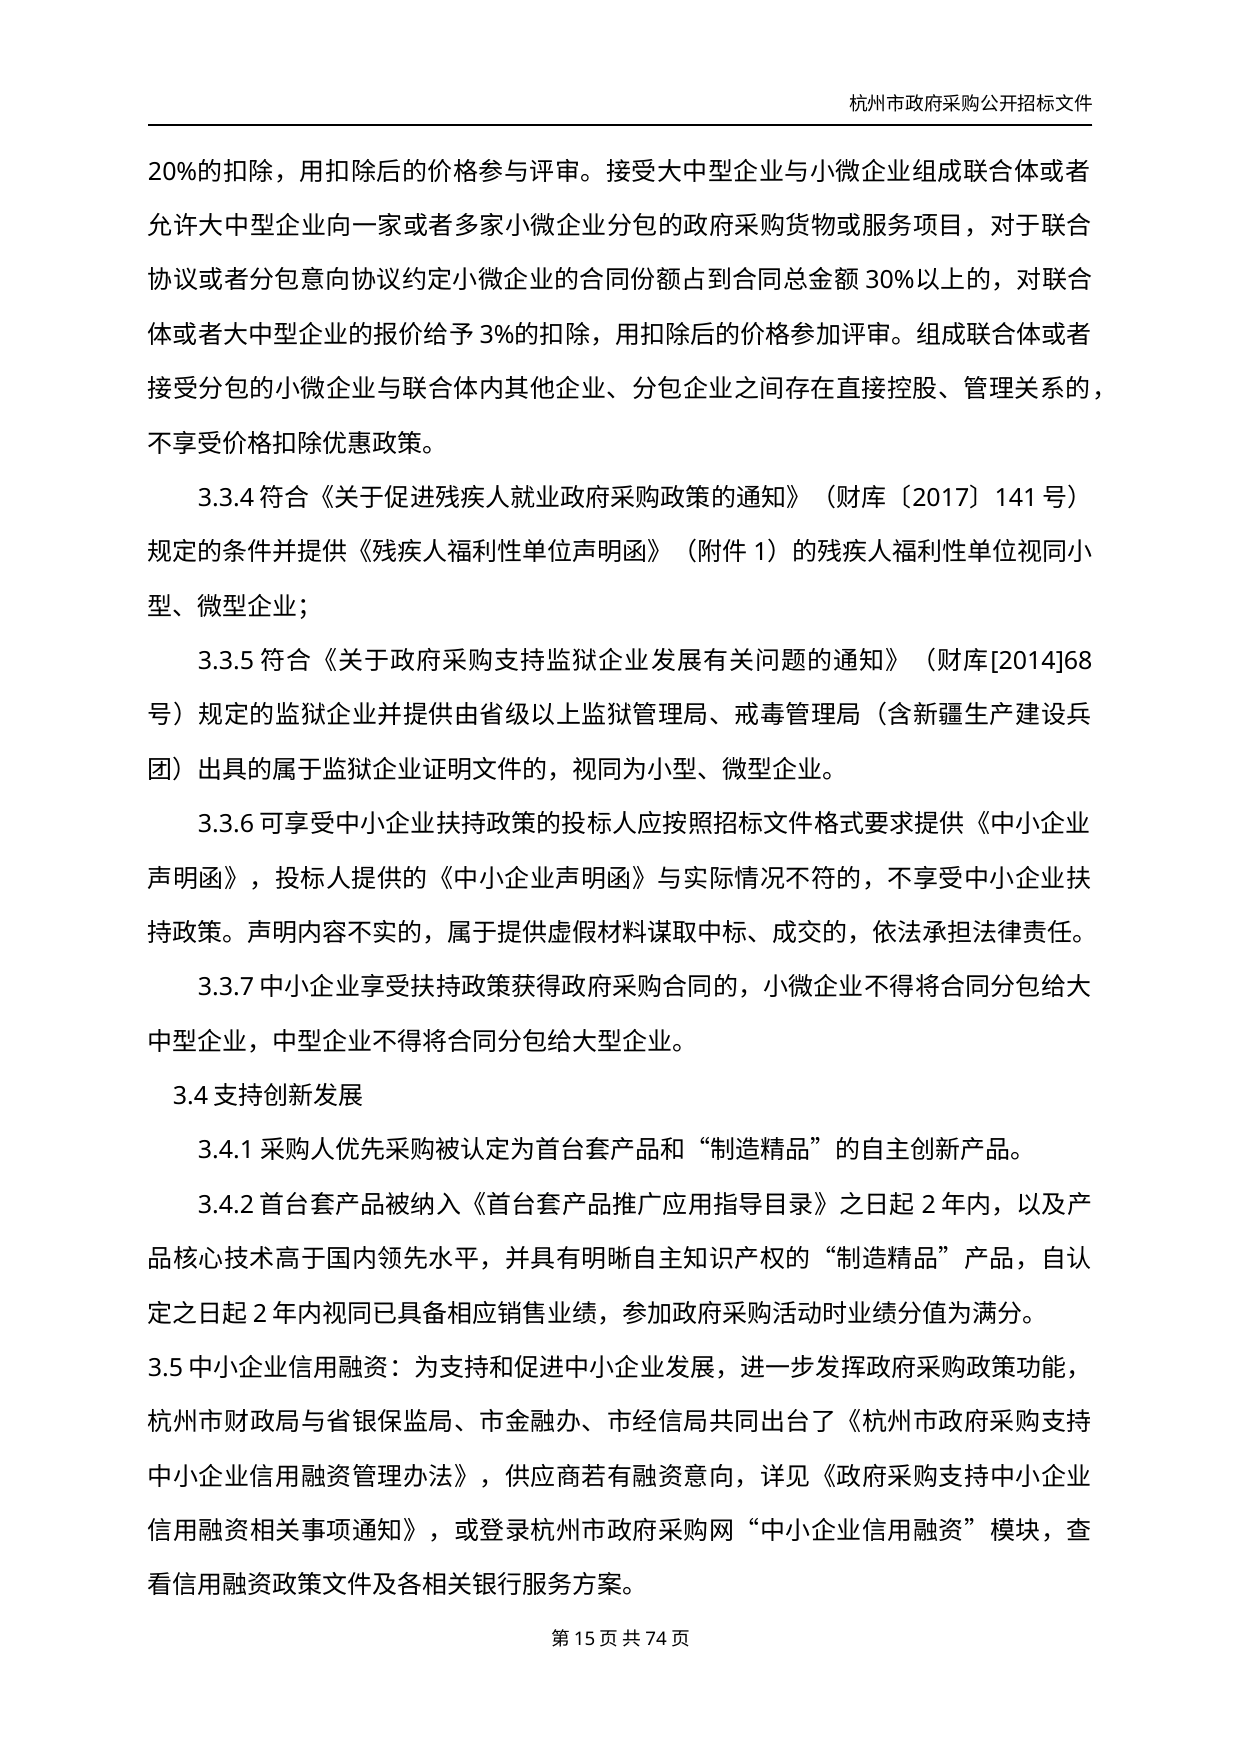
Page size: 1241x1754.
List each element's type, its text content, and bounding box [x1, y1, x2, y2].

text 3.4.1 采购人优先采购被认定为首台套产品和“制造精品”的自主创新产品。 [148, 1130, 1092, 1166]
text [148, 151, 1092, 459]
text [148, 1347, 1092, 1601]
text 3.3.5符合《关于政府采购支持监狱企业发展有关问题的通知》（财库[2014]68号）规定的监狱企业并提供由省级以上监狱管理局、戒毒管理局（含新疆生产建设兵团）出具的属于监狱企业证明文件的，视同为小型、微型企业。 [148, 641, 1092, 786]
text 3.3.6可享受中小企业扶持政策的投标人应按照招标文件格式要求提供《中小企业声明函》，投标人提供的《中小企业声明函》与实际情况不符的，不享受中小企业扶持政策。声明内容不实的，属于提供虚假材料谋取中标、成交的，依法承担法律责任。 [148, 804, 1092, 949]
text 3.3.4符合《关于促进残疾人就业政府采购政策的通知》（财库〔2017〕141号）规定的条件并提供《残疾人福利性单位声明函》（附件1）的残疾人福利性单位视同小型、微型企业； [148, 477, 1092, 622]
text 3.4支持创新发展 [148, 1076, 1092, 1112]
text 3.3.7中小企业享受扶持政策获得政府采购合同的，小微企业不得将合同分包给大中型企业，中型企业不得将合同分包给大型企业。 [148, 967, 1092, 1057]
text 3.4.2首台套产品被纳入《首台套产品推广应用指导目录》之日起2年内，以及产品核心技术高于国内领先水平，并具有明晰自主知识产权的“制造精品”产品，自认定之日起2年内视同已具备相应销售业绩，参加政府采购活动时业绩分值为满分。 [148, 1184, 1092, 1329]
